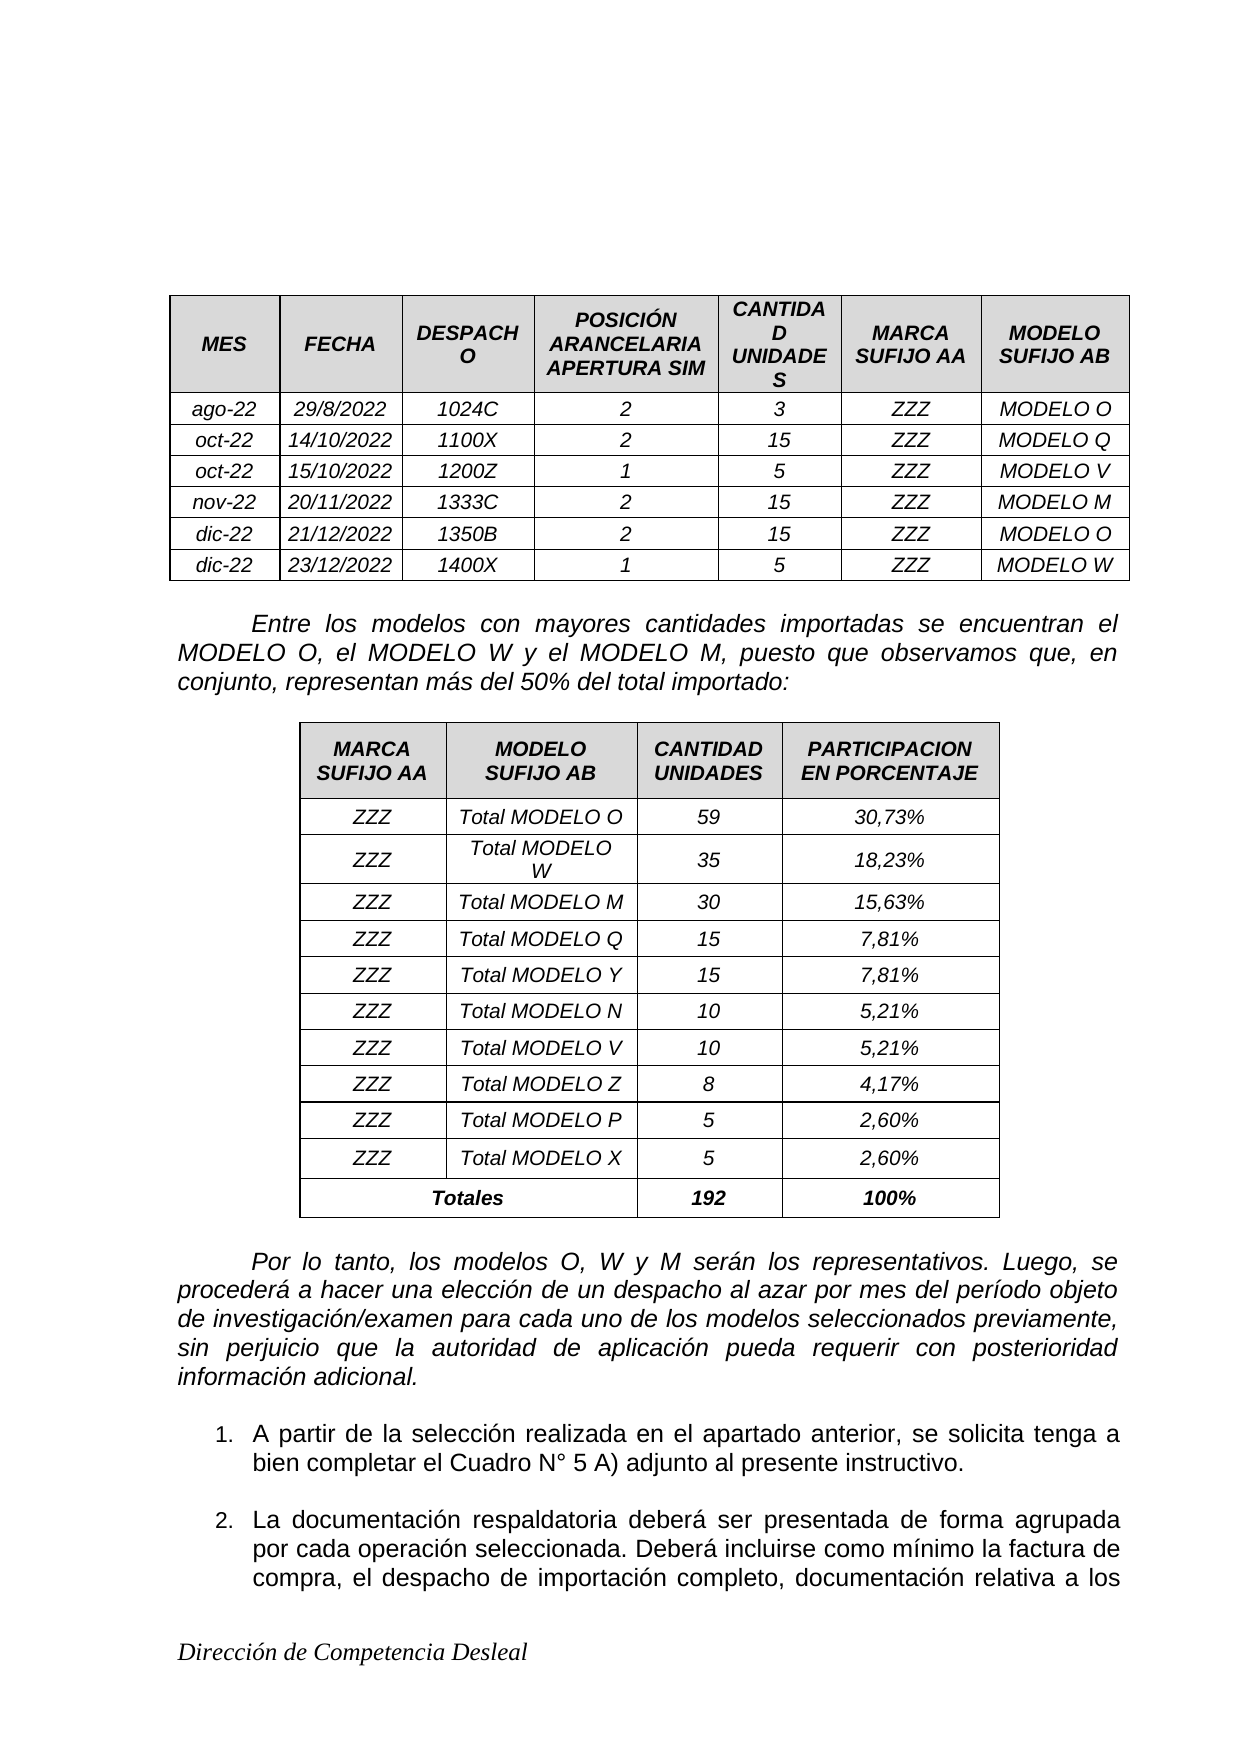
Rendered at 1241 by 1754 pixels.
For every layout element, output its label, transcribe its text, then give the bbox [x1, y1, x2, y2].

table_cell Total MODELO N [447, 994, 637, 1029]
table_cell 2 [535, 393, 718, 423]
table_cell Total MODELO Z [447, 1066, 637, 1101]
table_header MARCA SUFIJO AA [301, 723, 446, 798]
table_cell Totales [301, 1179, 637, 1217]
table_header FECHA [281, 296, 402, 392]
table_cell 2,60% [783, 1103, 999, 1138]
table_cell 29/8/2022 [281, 393, 402, 423]
table_cell 10 [638, 994, 782, 1029]
table_cell ZZZ [301, 957, 446, 992]
table_cell ZZZ [842, 518, 981, 548]
table_cell ZZZ [842, 550, 981, 580]
table_cell 18,23% [783, 835, 999, 883]
table_cell 8 [638, 1066, 782, 1101]
table_cell 2 [535, 425, 718, 455]
table_cell 192 [638, 1179, 782, 1217]
table_cell 15,63% [783, 884, 999, 920]
table_header CANTIDAD UNIDADES [719, 296, 841, 392]
table_cell ZZZ [301, 1066, 446, 1101]
table_cell ZZZ [842, 487, 981, 517]
table_cell MODELO W [982, 550, 1129, 580]
text Por lo tanto, los modelos O, W y M serán los representativos. Luego, se procederá a hacer una elección de un despacho al azar por mes del período objeto de investigación/examen para cada uno de los modelos seleccionados previamente, sin perjuicio que la autoridad de aplicación pueda requerir con posterioridad información adicional. [177, 1247, 1122, 1391]
table_cell ZZZ [301, 1139, 446, 1177]
table_cell Total MODELO V [447, 1030, 637, 1065]
table_cell MODELO V [982, 456, 1129, 486]
table_cell 7,81% [783, 957, 999, 992]
table_cell 1350B [403, 518, 534, 548]
table_header PARTICIPACION EN PORCENTAJE [783, 723, 999, 798]
table_cell dic-22 [171, 550, 279, 580]
table_header MARCA SUFIJO AA [842, 296, 981, 392]
table_cell 5,21% [783, 1030, 999, 1065]
table_cell Total MODELO Y [447, 957, 637, 992]
table_cell ZZZ [301, 884, 446, 920]
table_cell Total MODELO W [447, 835, 637, 883]
table_cell 1400X [403, 550, 534, 580]
table_cell ZZZ [842, 425, 981, 455]
table_cell 5 [719, 550, 841, 580]
table_cell 4,17% [783, 1066, 999, 1101]
table_cell 15 [719, 518, 841, 548]
table_header CANTIDAD UNIDADES [638, 723, 782, 798]
table_cell dic-22 [171, 518, 279, 548]
table_cell 21/12/2022 [281, 518, 402, 548]
table_header DESPACHO [403, 296, 534, 392]
list A partir de la selección realizada en el apartado anterior, se solicita tenga a bien completar el Cuadro N° 5 A) adjunto al presente instructivo. [215, 1419, 1122, 1477]
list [215, 1506, 1122, 1592]
table_cell 1200Z [403, 456, 534, 486]
table_cell 1024C [403, 393, 534, 423]
table_cell 15 [719, 425, 841, 455]
table_header MODELO SUFIJO AB [982, 296, 1129, 392]
table_cell oct-22 [171, 456, 279, 486]
table_cell 1100X [403, 425, 534, 455]
table_cell 30,73% [783, 799, 999, 834]
table_cell 5 [638, 1139, 782, 1177]
table_cell Total MODELO X [447, 1139, 637, 1177]
table_cell 1333C [403, 487, 534, 517]
table_cell 5 [638, 1103, 782, 1138]
table_cell ZZZ [301, 994, 446, 1029]
table_cell 5,21% [783, 994, 999, 1029]
table_cell 14/10/2022 [281, 425, 402, 455]
table_cell ZZZ [301, 1030, 446, 1065]
table_cell ZZZ [301, 921, 446, 956]
text Entre los modelos con mayores cantidades importadas se encuentran el MODELO O, el MODELO W y el MODELO M, puesto que observamos que, en conjunto, representan más del 50% del total importado: [177, 609, 1122, 696]
table_cell 59 [638, 799, 782, 834]
table_cell 15 [719, 487, 841, 517]
table_cell oct-22 [171, 425, 279, 455]
table_cell Total MODELO O [447, 799, 637, 834]
table_cell 1 [535, 550, 718, 580]
table_cell 1 [535, 456, 718, 486]
table_cell 15 [638, 921, 782, 956]
table_cell MODELO M [982, 487, 1129, 517]
table_header POSICIÓN ARANCELARIA APERTURA SIM [535, 296, 718, 392]
table_cell ZZZ [301, 1103, 446, 1138]
table_cell Total MODELO Q [447, 921, 637, 956]
table_cell MODELO O [982, 393, 1129, 423]
table_cell Total MODELO P [447, 1103, 637, 1138]
table_cell ago-22 [171, 393, 279, 423]
table_cell 2 [535, 518, 718, 548]
table_cell 10 [638, 1030, 782, 1065]
table_cell 23/12/2022 [281, 550, 402, 580]
table_cell MODELO O [982, 518, 1129, 548]
table_cell nov-22 [171, 487, 279, 517]
table_cell 20/11/2022 [281, 487, 402, 517]
table_header MODELO SUFIJO AB [447, 723, 637, 798]
table_header MES [171, 296, 279, 392]
table_cell 100% [783, 1179, 999, 1217]
table_cell 35 [638, 835, 782, 883]
table_cell 3 [719, 393, 841, 423]
table_cell MODELO Q [982, 425, 1129, 455]
table_cell 30 [638, 884, 782, 920]
table_cell 2 [535, 487, 718, 517]
table_cell Total MODELO M [447, 884, 637, 920]
table_cell 5 [719, 456, 841, 486]
table_cell ZZZ [842, 393, 981, 423]
table_cell 2,60% [783, 1139, 999, 1177]
table_cell ZZZ [301, 799, 446, 834]
table_cell 15/10/2022 [281, 456, 402, 486]
table_cell ZZZ [842, 456, 981, 486]
table_cell 15 [638, 957, 782, 992]
table_cell 7,81% [783, 921, 999, 956]
table_cell ZZZ [301, 835, 446, 883]
